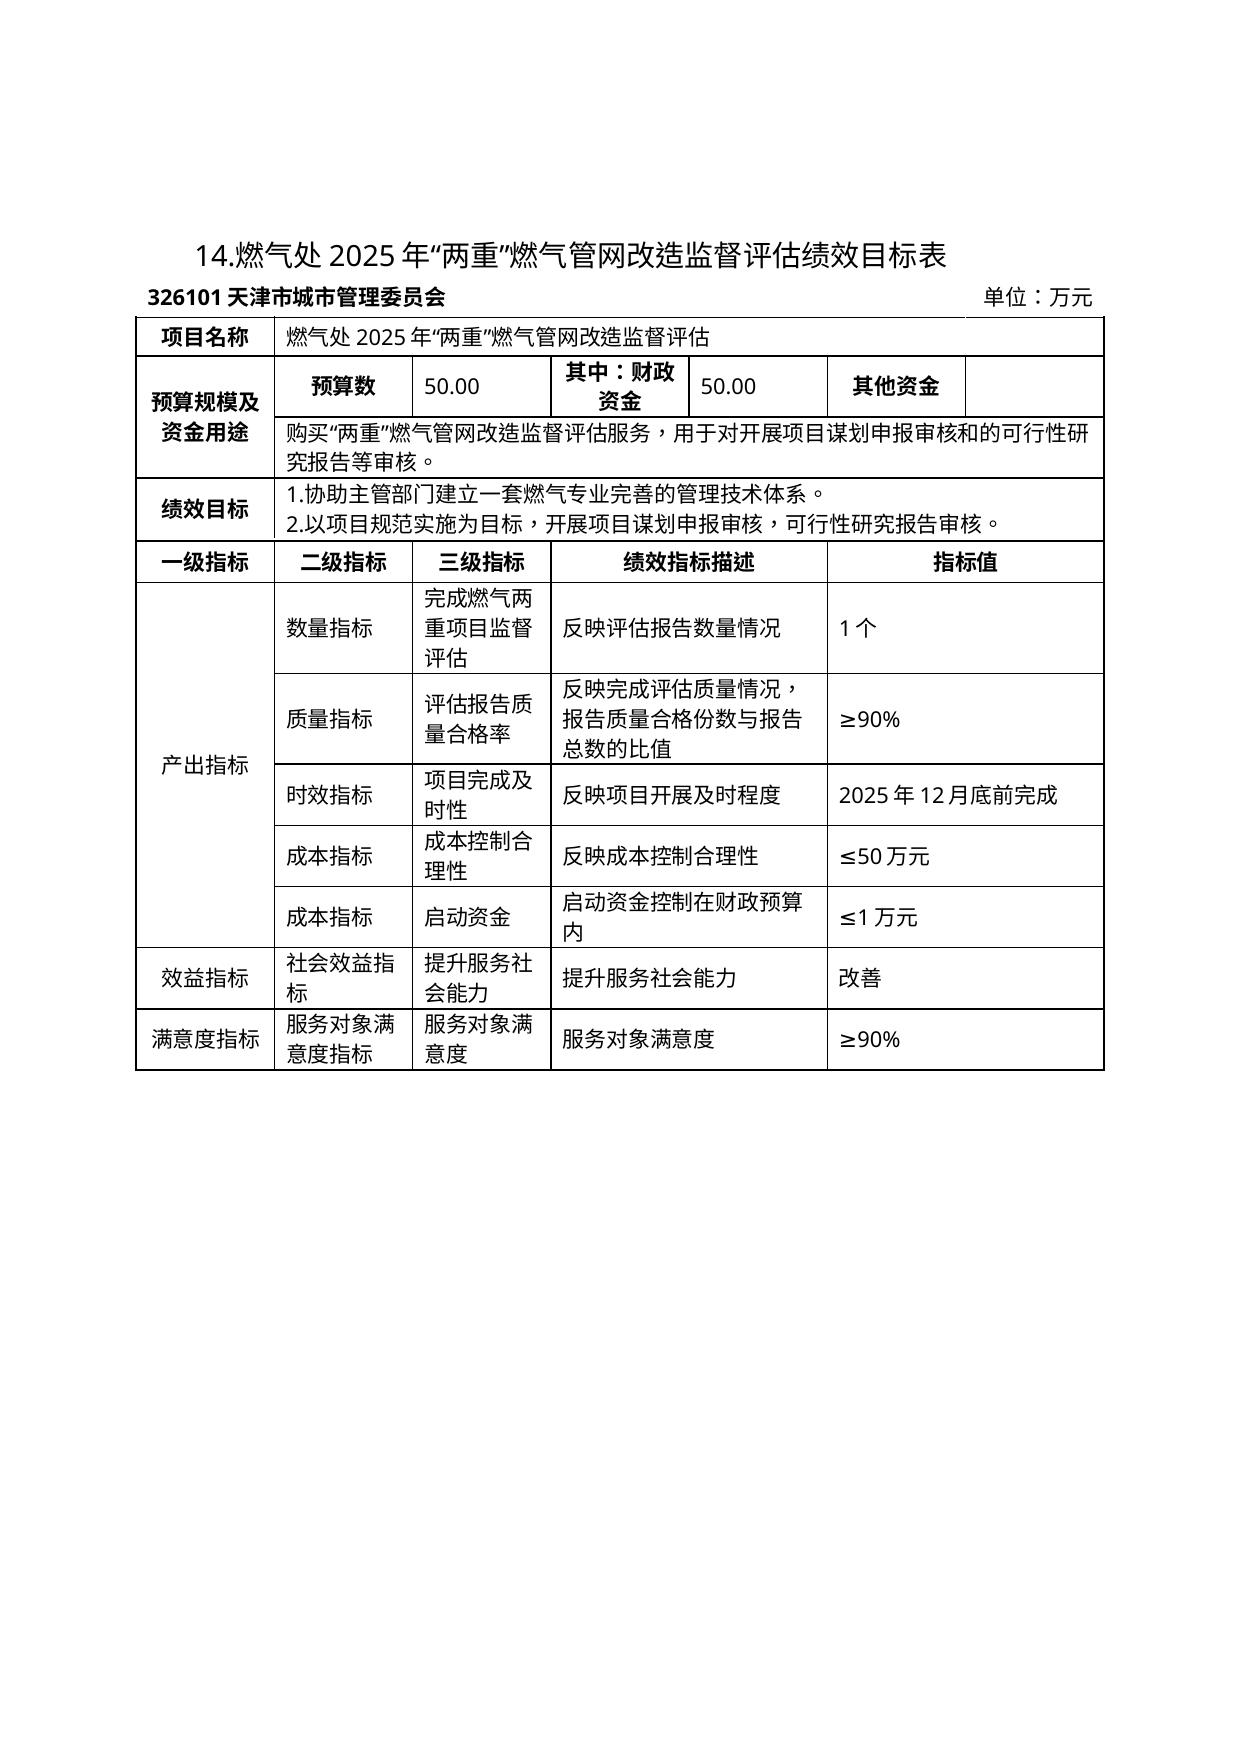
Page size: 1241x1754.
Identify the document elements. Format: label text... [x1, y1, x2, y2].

table_header 指标值 [828, 542, 1103, 581]
table_cell 提升服务社会能力 [413, 948, 550, 1008]
table_cell 50.00 [413, 357, 550, 416]
table_cell [966, 357, 1103, 416]
table_cell 其他资金 [828, 357, 965, 416]
table_cell 50.00 [690, 357, 827, 416]
table_cell 反映项目开展及时程度 [552, 765, 827, 824]
table_cell ≥90% [828, 1010, 1103, 1069]
table_cell 成本控制合理性 [413, 826, 550, 886]
table_cell 预算数 [275, 357, 412, 416]
table_cell 购买“两重”燃气管网改造监督评估服务，用于对开展项目谋划申报审核和的可行性研究报告等审核。 [275, 418, 1103, 477]
table_cell 反映完成评估质量情况，报告质量合格份数与报告总数的比值 [552, 674, 827, 763]
table_header 326101天津市城市管理委员会 [137, 277, 965, 316]
table_cell 服务对象满意度指标 [275, 1010, 412, 1069]
table_cell ≥90% [828, 674, 1103, 763]
table_cell 其中：财政 资金 [552, 357, 688, 416]
table_cell 1个 [828, 583, 1103, 672]
table_cell 产出指标 [137, 583, 274, 947]
table_cell 启动资金控制在财政预算内 [552, 887, 827, 947]
table_cell 服务对象满意度 [413, 1010, 550, 1069]
table_cell ≤1万元 [828, 887, 1103, 947]
table_cell 成本指标 [275, 826, 412, 886]
table_cell 燃气处2025年“两重”燃气管网改造监督评估 [275, 318, 1103, 355]
table_cell 质量指标 [275, 674, 412, 763]
table_cell 反映评估报告数量情况 [552, 583, 827, 672]
table_cell 时效指标 [275, 765, 412, 824]
table_cell 完成燃气两重项目监督评估 [413, 583, 550, 672]
table_cell 评估报告质量合格率 [413, 674, 550, 763]
table_cell 满意度指标 [137, 1010, 274, 1069]
text 14.燃气处2025年“两重”燃气管网改造监督评估绩效目标表 [136, 235, 1104, 275]
table_cell 启动资金 [413, 887, 550, 947]
table_cell 数量指标 [275, 583, 412, 672]
table_cell 1.协助主管部门建立一套燃气专业完善的管理技术体系。 2.以项目规范实施为目标，开展项目谋划申报审核，可行性研究报告审核。 [275, 479, 1103, 538]
table_header 二级指标 [275, 542, 412, 581]
table_cell 服务对象满意度 [552, 1010, 827, 1069]
table_cell 提升服务社会能力 [552, 948, 827, 1008]
table_cell 反映成本控制合理性 [552, 826, 827, 886]
table_cell 预算规模及资金用途 [137, 357, 274, 477]
table_cell 社会效益指标 [275, 948, 412, 1008]
table_cell 效益指标 [137, 948, 274, 1008]
table_cell ≤50万元 [828, 826, 1103, 886]
table_cell 改善 [828, 948, 1103, 1008]
table_cell 项目完成及时性 [413, 765, 550, 824]
table_cell 项目名称 [137, 318, 274, 355]
table_header 一级指标 [137, 542, 274, 581]
table_cell 绩效目标 [137, 479, 274, 538]
table_header 绩效指标描述 [552, 542, 827, 581]
table_cell 2025年12月底前完成 [828, 765, 1103, 824]
table_cell 成本指标 [275, 887, 412, 947]
table_header 三级指标 [413, 542, 550, 581]
table_header 单位：万元 [966, 277, 1103, 316]
